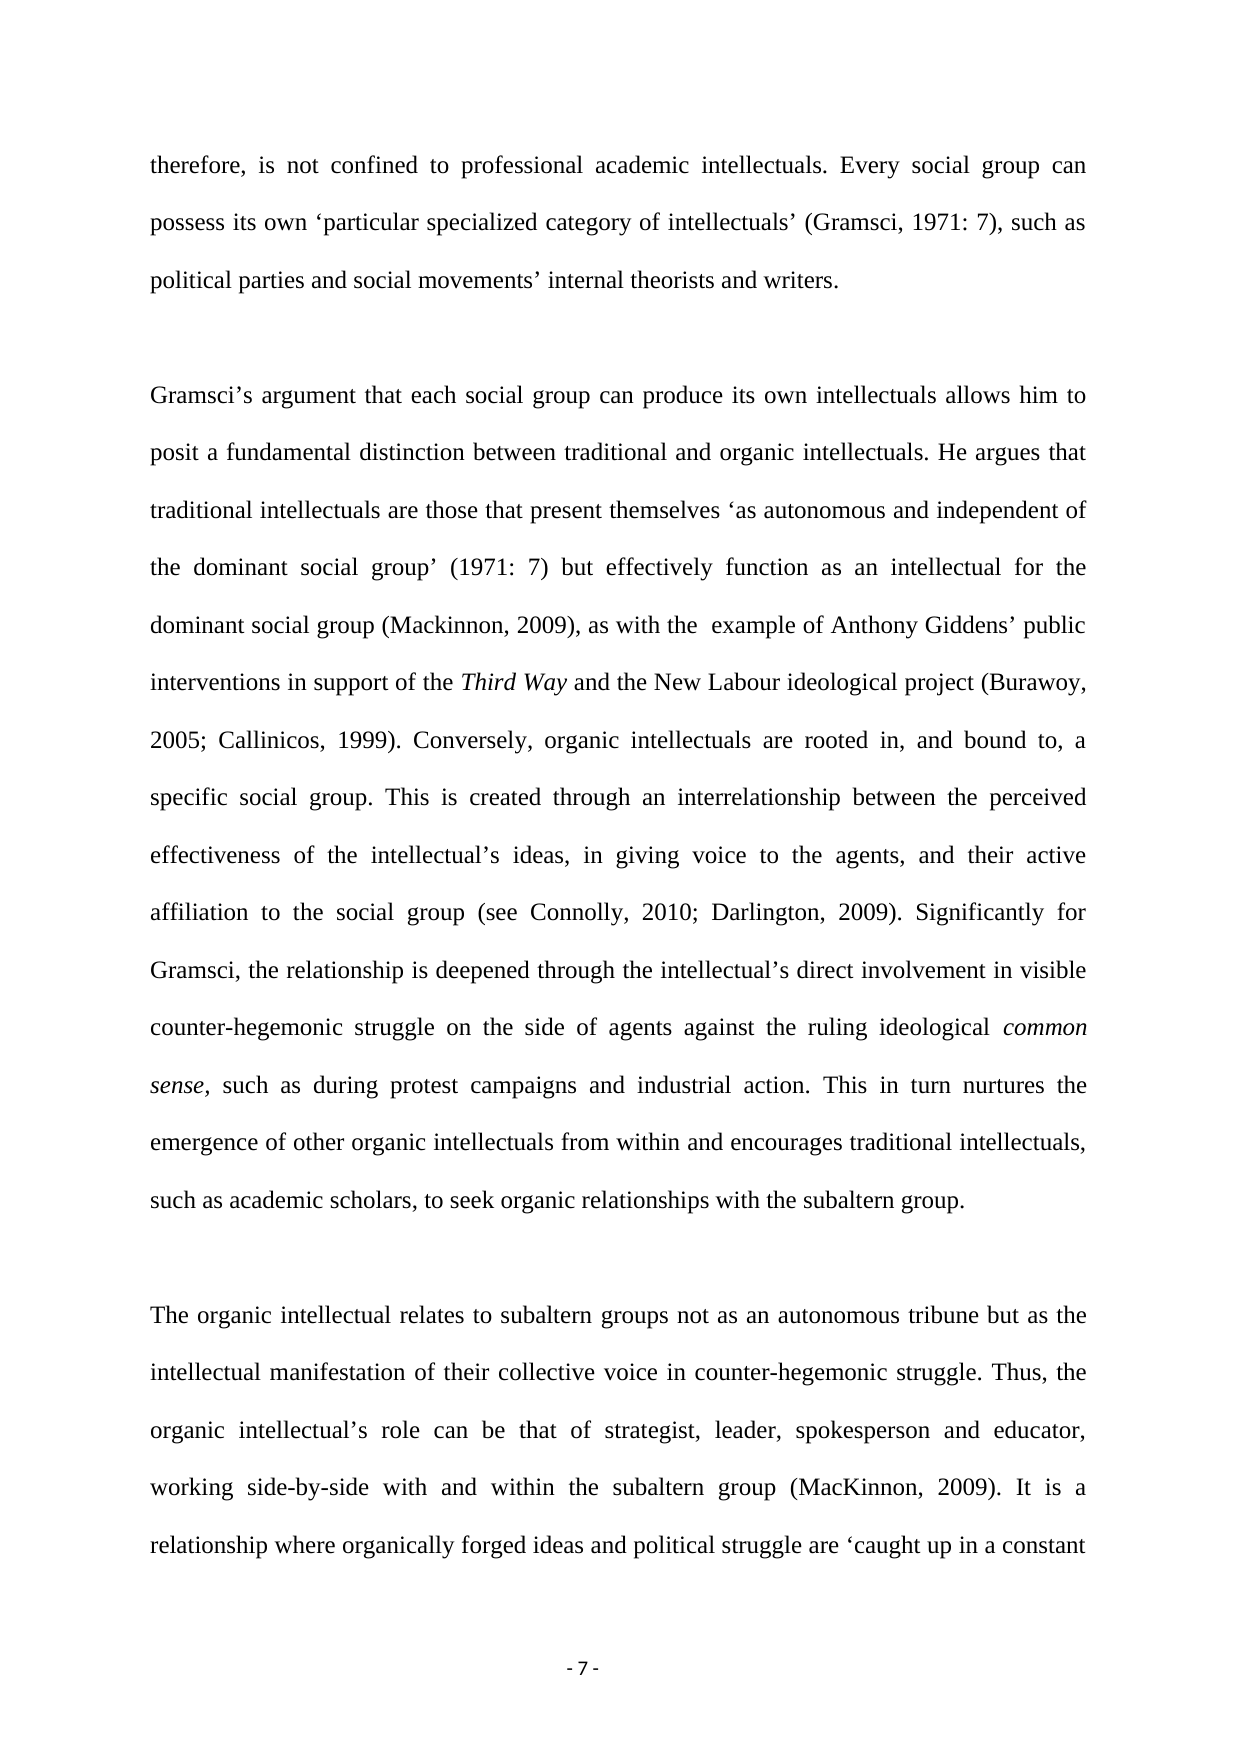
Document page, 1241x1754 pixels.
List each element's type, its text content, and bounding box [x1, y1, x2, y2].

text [150, 150, 1087, 294]
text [150, 1300, 1087, 1559]
text Gramsci’s argument that each social group can produce its own intellectuals allows him to posit a fundamental distinction between traditional and organic intellectuals. He argues that traditional intellectuals are those that present themselves ‘as autonomous and independent of the dominant social group’ (1971: 7) but effectively function as an intellectual for the dominant social group (Mackinnon, 2009), as with the example of Anthony Giddens’ public interventions in support of the Third Way and the New Labour ideological project (Burawoy, 2005; Callinicos, 1999). Conversely, organic intellectuals are rooted in, and bound to, a specific social group. This is created through an interrelationship between the perceived effectiveness of the intellectual’s ideas, in giving voice to the agents, and their active affiliation to the social group (see Connolly, 2010; Darlington, 2009). Significantly for Gramsci, the relationship is deepened through the intellectual’s direct involvement in visible counter-hegemonic struggle on the side of agents against the ruling ideological common sense, such as during protest campaigns and industrial action. This in turn nurtures the emergence of other organic intellectuals from within and encourages traditional intellectuals, such as academic scholars, to seek organic relationships with the subaltern group. [150, 380, 1087, 1214]
